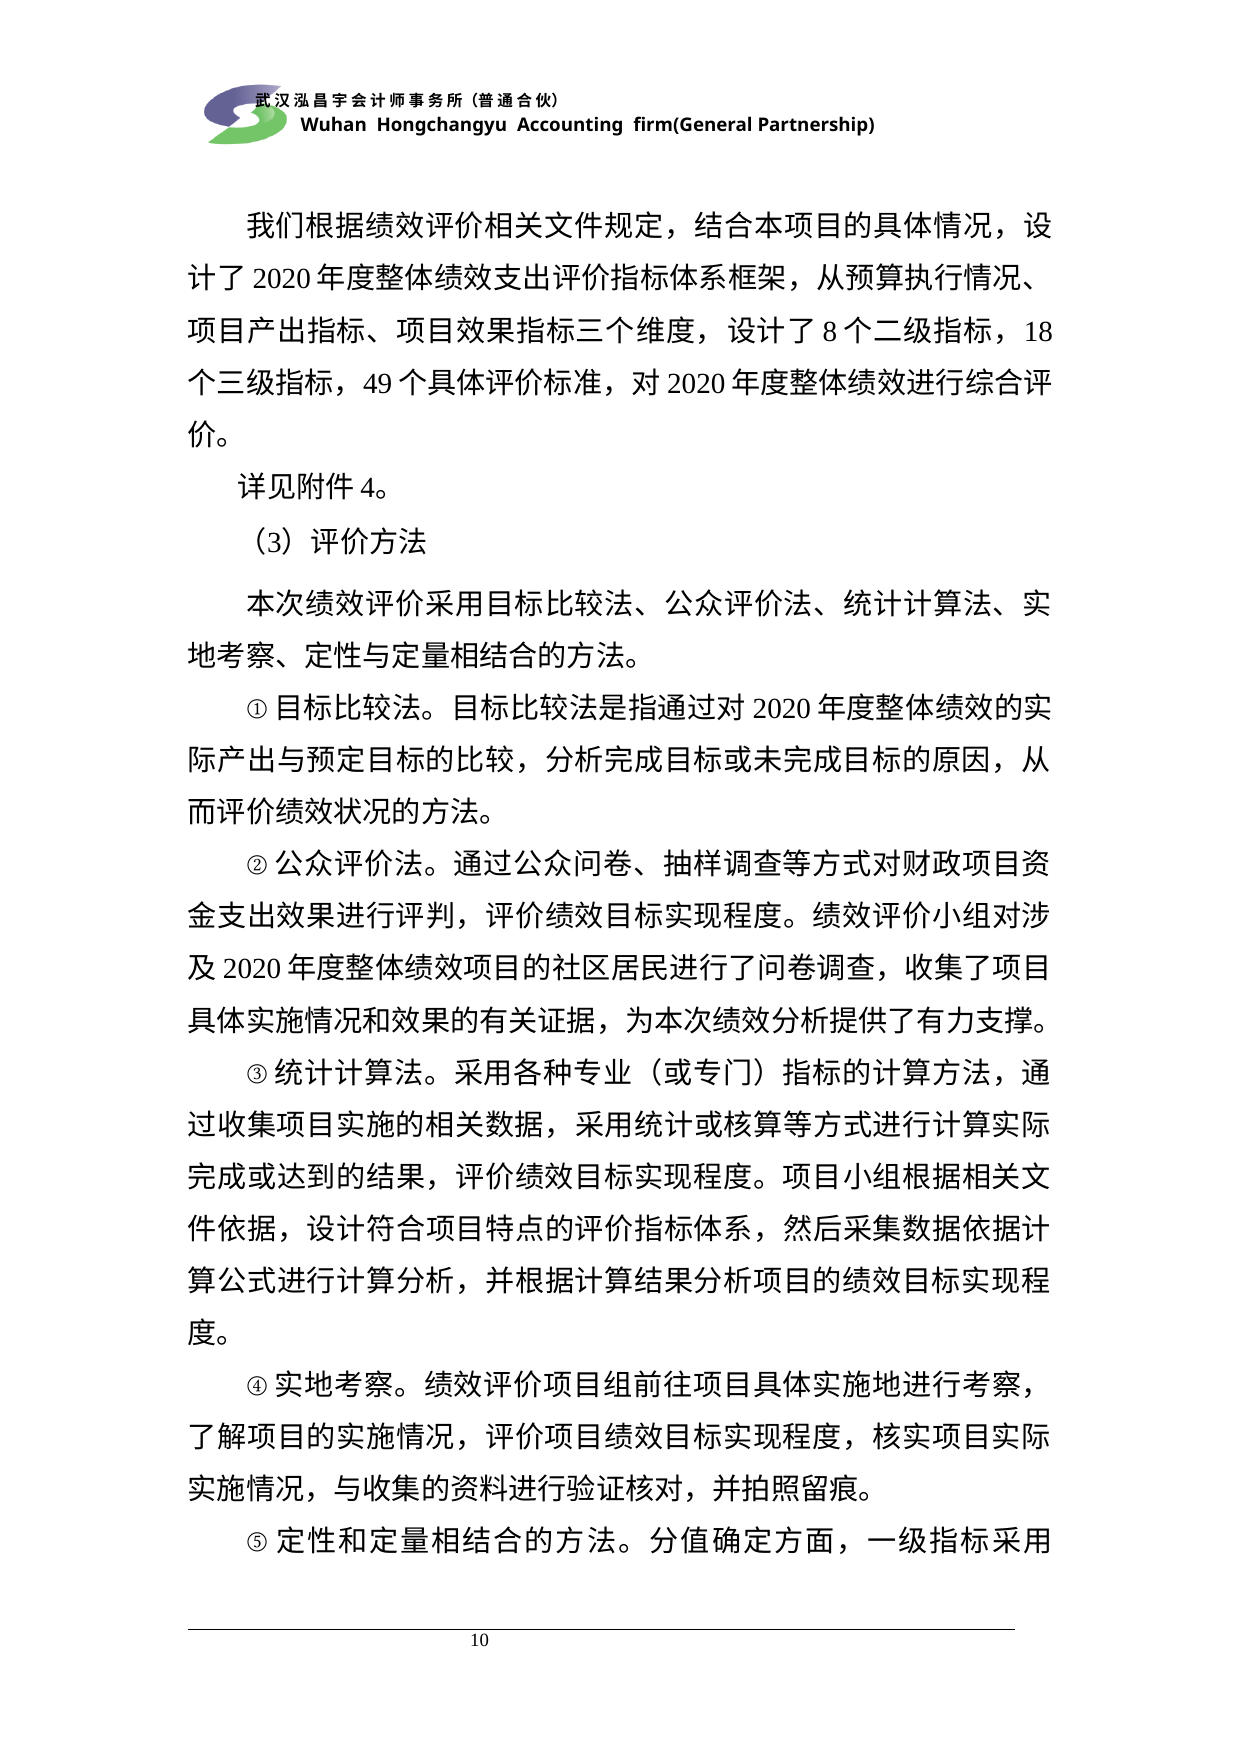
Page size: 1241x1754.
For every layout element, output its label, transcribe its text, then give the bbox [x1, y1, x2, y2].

text ①目标比较法。目标比较法是指通过对2020年度整体绩效的实际产出与预定目标的比较，分析完成目标或未完成目标的原因，从而评价绩效状况的方法。 [187, 677, 1053, 833]
text ②公众评价法。通过公众问卷、抽样调查等方式对财政项目资金支出效果进行评判，评价绩效目标实现程度。绩效评价小组对涉及2020年度整体绩效项目的社区居民进行了问卷调查，收集了项目具体实施情况和效果的有关证据，为本次绩效分析提供了有力支撑。 [187, 833, 1053, 1041]
text 我们根据绩效评价相关文件规定，结合本项目的具体情况，设计了2020年度整体绩效支出评价指标体系框架，从预算执行情况、项目产出指标、项目效果指标三个维度，设计了8个二级指标，18个三级指标，49个具体评价标准，对2020年度整体绩效进行综合评价。 [187, 195, 1053, 456]
picture [202, 80, 291, 151]
text ③统计计算法。采用各种专业（或专门）指标的计算方法，通过收集项目实施的相关数据，采用统计或核算等方式进行计算实际完成或达到的结果，评价绩效目标实现程度。项目小组根据相关文件依据，设计符合项目特点的评价指标体系，然后采集数据依据计算公式进行计算分析，并根据计算结果分析项目的绩效目标实现程度。 [187, 1041, 1053, 1354]
text 本次绩效评价采用目标比较法、公众评价法、统计计算法、实地考察、定性与定量相结合的方法。 [187, 573, 1053, 677]
title （3）评价方法 [238, 508, 1053, 573]
text 详见附件4。 [187, 456, 1053, 508]
text ④实地考察。绩效评价项目组前往项目具体实施地进行考察，了解项目的实施情况，评价项目绩效目标实现程度，核实项目实际实施情况，与收集的资料进行验证核对，并拍照留痕。 [187, 1354, 1053, 1510]
